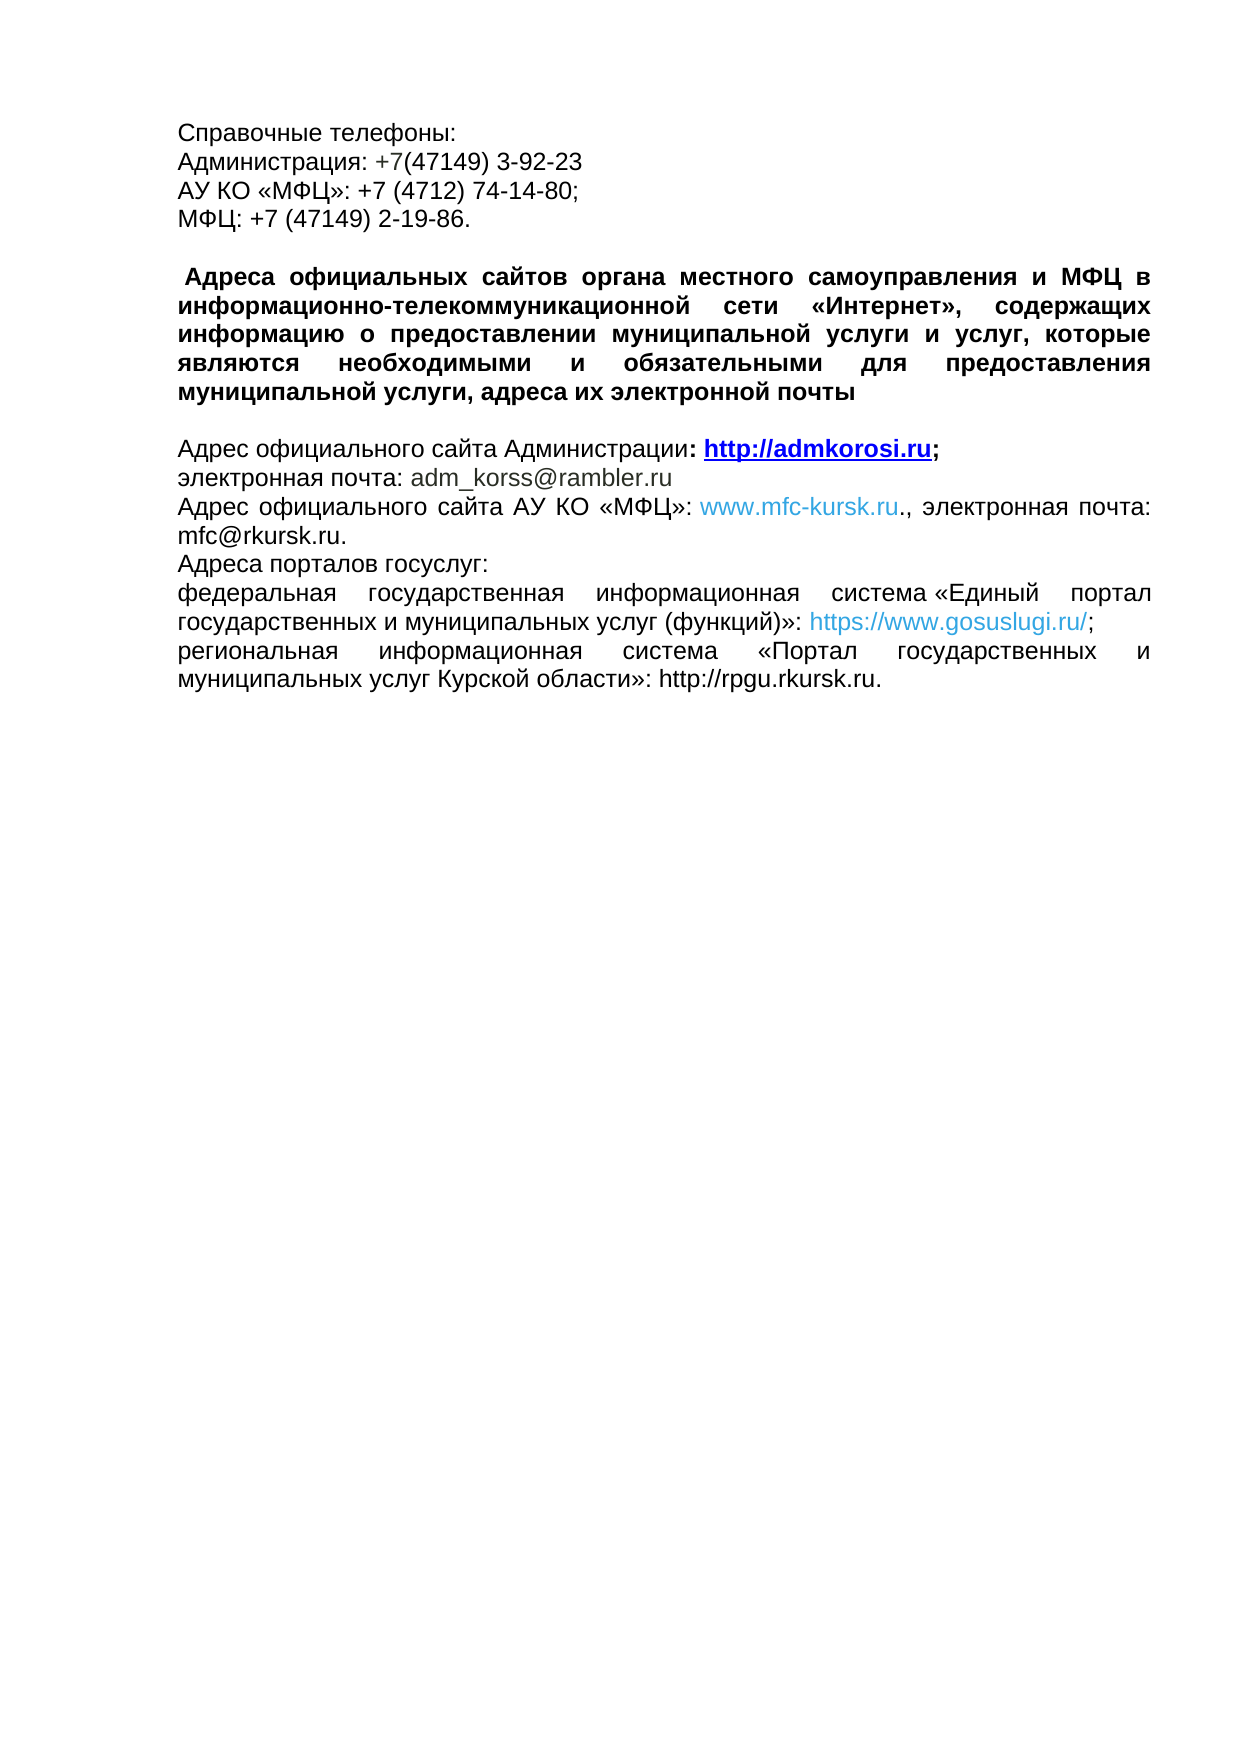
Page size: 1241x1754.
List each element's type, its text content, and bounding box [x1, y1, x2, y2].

text Адреса порталов госуслуг: [177, 549, 1152, 578]
text Справочные телефоны: [177, 118, 1152, 147]
text федеральная государственная информационная система «Единый портал государственных и муниципальных услуг (функций)»: https://www.gosuslugi.ru/; [177, 578, 1152, 636]
text Администрация: +7(47149) 3-92-23 [177, 147, 1152, 176]
text региональная информационная система «Портал государственных и муниципальных услуг Курской области»: http://rpgu.rkursk.ru. [177, 636, 1152, 693]
text Адрес официального сайта Администрации: http://admkorosi.ru; [177, 434, 1152, 463]
text электронная почта: adm_korss@rambler.ru [177, 463, 1152, 492]
text Адрес официального сайта АУ КО «МФЦ»: www.mfc-kursk.ru., электронная почта: mfc@rkursk.ru. [177, 492, 1152, 549]
text Адреса официальных сайтов органа местного самоуправления и МФЦ в информационно-телекоммуникационной сети «Интернет», содержащих информацию о предоставлении муниципальной услуги и услуг, которые являются необходимыми и обязательными для предоставления муниципальной услуги, адреса их электронной почты [177, 262, 1152, 406]
text МФЦ: +7 (47149) 2-19-86. [177, 204, 1152, 233]
text АУ КО «МФЦ»: +7 (4712) 74-14-80; [177, 176, 1152, 204]
